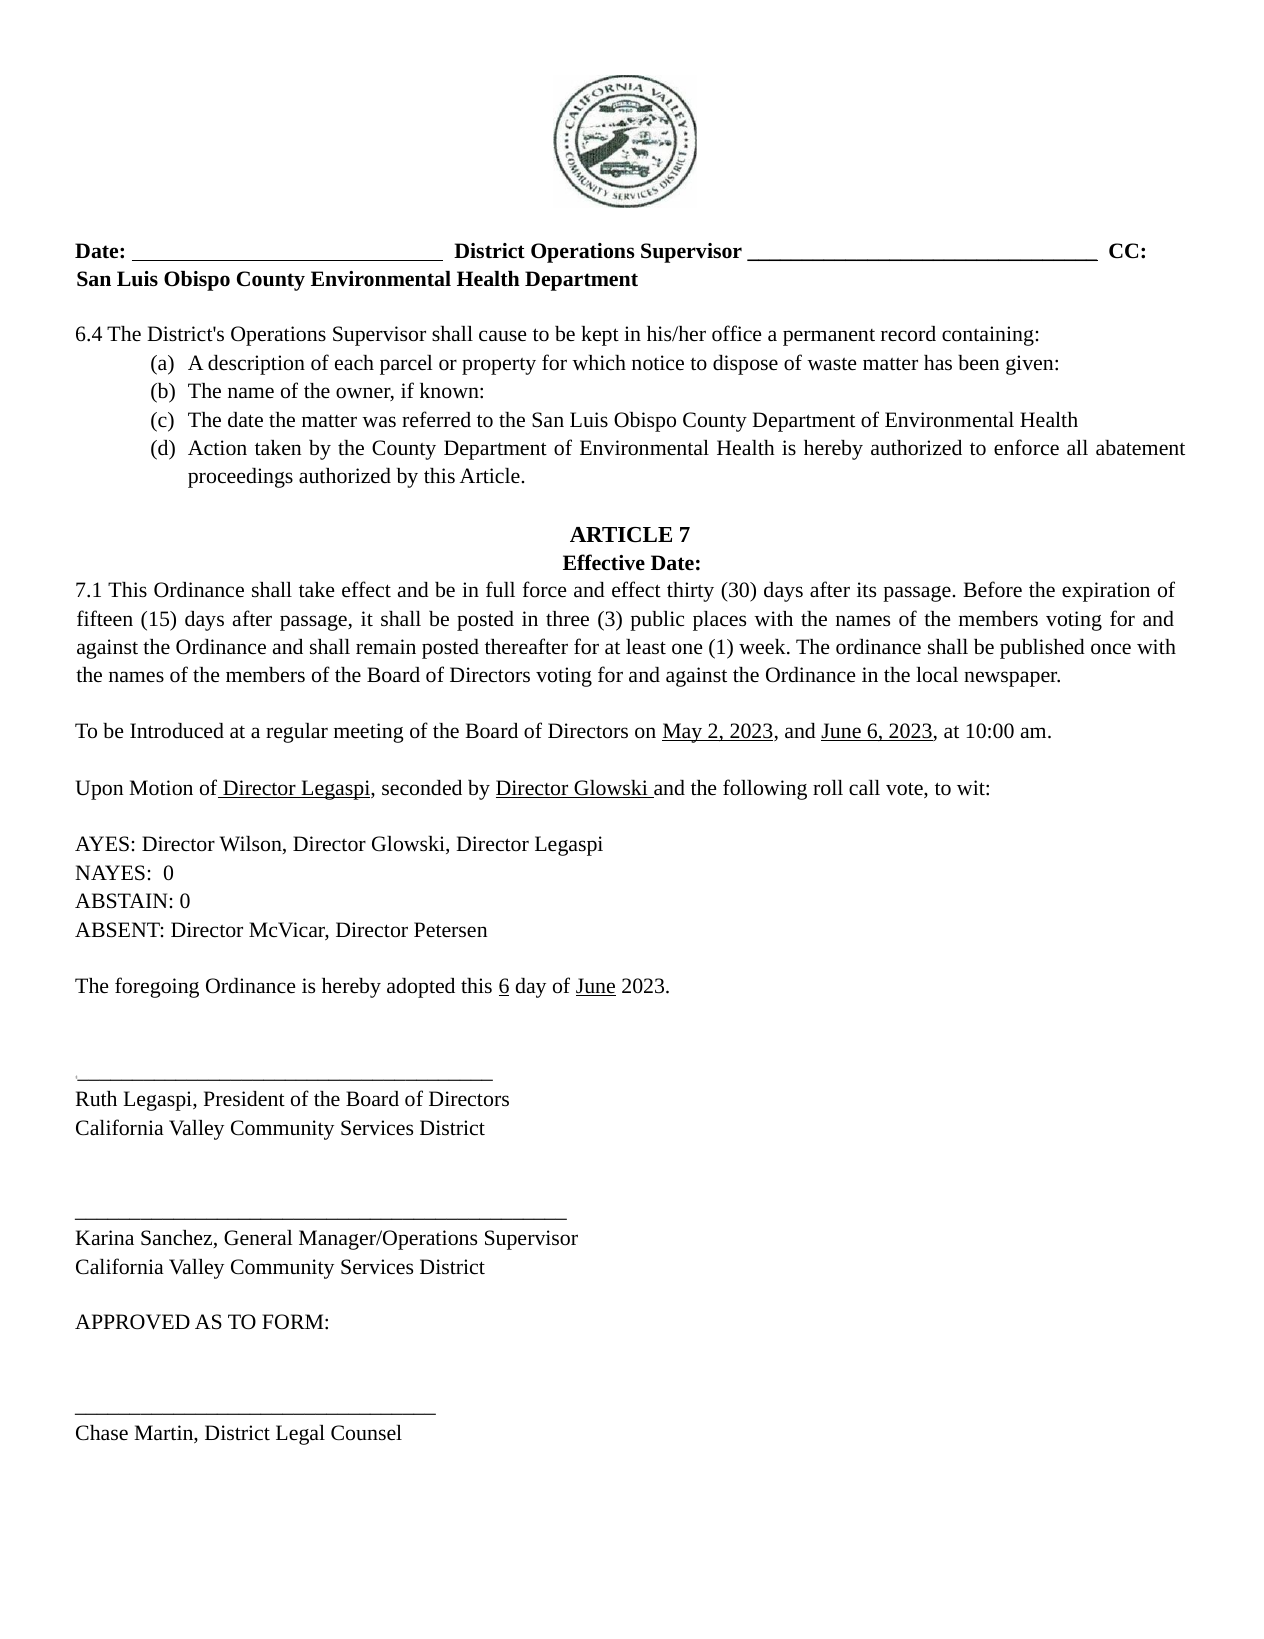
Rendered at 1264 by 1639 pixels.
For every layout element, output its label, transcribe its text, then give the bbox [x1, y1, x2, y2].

list Action taken by the County Department of Environmental Health is hereby authorized to enforce all abatement proceedings authorized by this Article. [150, 435, 1188, 489]
text 6.4 The District's Operations Supervisor shall cause to be kept in his/her office a permanent record containing: [75, 321, 1188, 346]
text Karina Sanchez, General Manager/Operations Supervisor [75, 1225, 1188, 1251]
text California Valley Community Services District [75, 1114, 1188, 1140]
list The name of the owner, if known: [150, 378, 1188, 403]
text Upon Motion of Director Legaspi, seconded by Director Glowski and the following roll call vote, to wit: [75, 775, 1188, 800]
subtitle Date: District Operations Supervisor ________________________________ CC: San Luis Obispo County Environmental Health Department [75, 238, 1148, 291]
text APPROVED AS TO FORM: [75, 1309, 1188, 1334]
text To be Introduced at a regular meeting of the Board of Directors on May 2, 2023, and June 6, 2023, at 10:00 am. [75, 718, 1188, 744]
text NAYES: 0 [75, 860, 1188, 885]
text _________________________________ [75, 1392, 1188, 1417]
text Chase Martin, District Legal Counsel [75, 1420, 1188, 1445]
text ABSTAIN: 0 [75, 888, 1188, 914]
text The foregoing Ordinance is hereby adopted this 6 day of June 2023. [75, 973, 1188, 999]
text _____________________________________________ [75, 1197, 1188, 1222]
list A description of each parcel or property for which notice to dispose of waste matter has been given: [150, 350, 1188, 375]
text Effective Date: [75, 550, 1189, 575]
picture [553, 75, 697, 208]
text Ruth Legaspi, President of the Board of Directors [75, 1086, 1188, 1112]
text 7.1 This Ordinance shall take effect and be in full force and effect thirty (30) days after its passage. Before the expiration of fifteen (15) days after passage, it shall be posted in three (3) public places with the names of the members voting for and against the Ordinance and shall remain posted thereafter for at least one (1) week. The ordinance shall be published once with the names of the members of the Board of Directors voting for and against the Ordinance in the local newspaper. [75, 577, 1178, 687]
text ABSENT: Director McVicar, Director Petersen [75, 917, 1188, 942]
text ______________________________________ [75, 1058, 1188, 1083]
subtitle ARTICLE 7 [81, 521, 1054, 547]
text AYES: Director Wilson, Director Glowski, Director Legaspi [75, 831, 1188, 857]
list The date the matter was referred to the San Luis Obispo County Department of Environmental Health [150, 407, 1188, 432]
text California Valley Community Services District [75, 1254, 1188, 1279]
